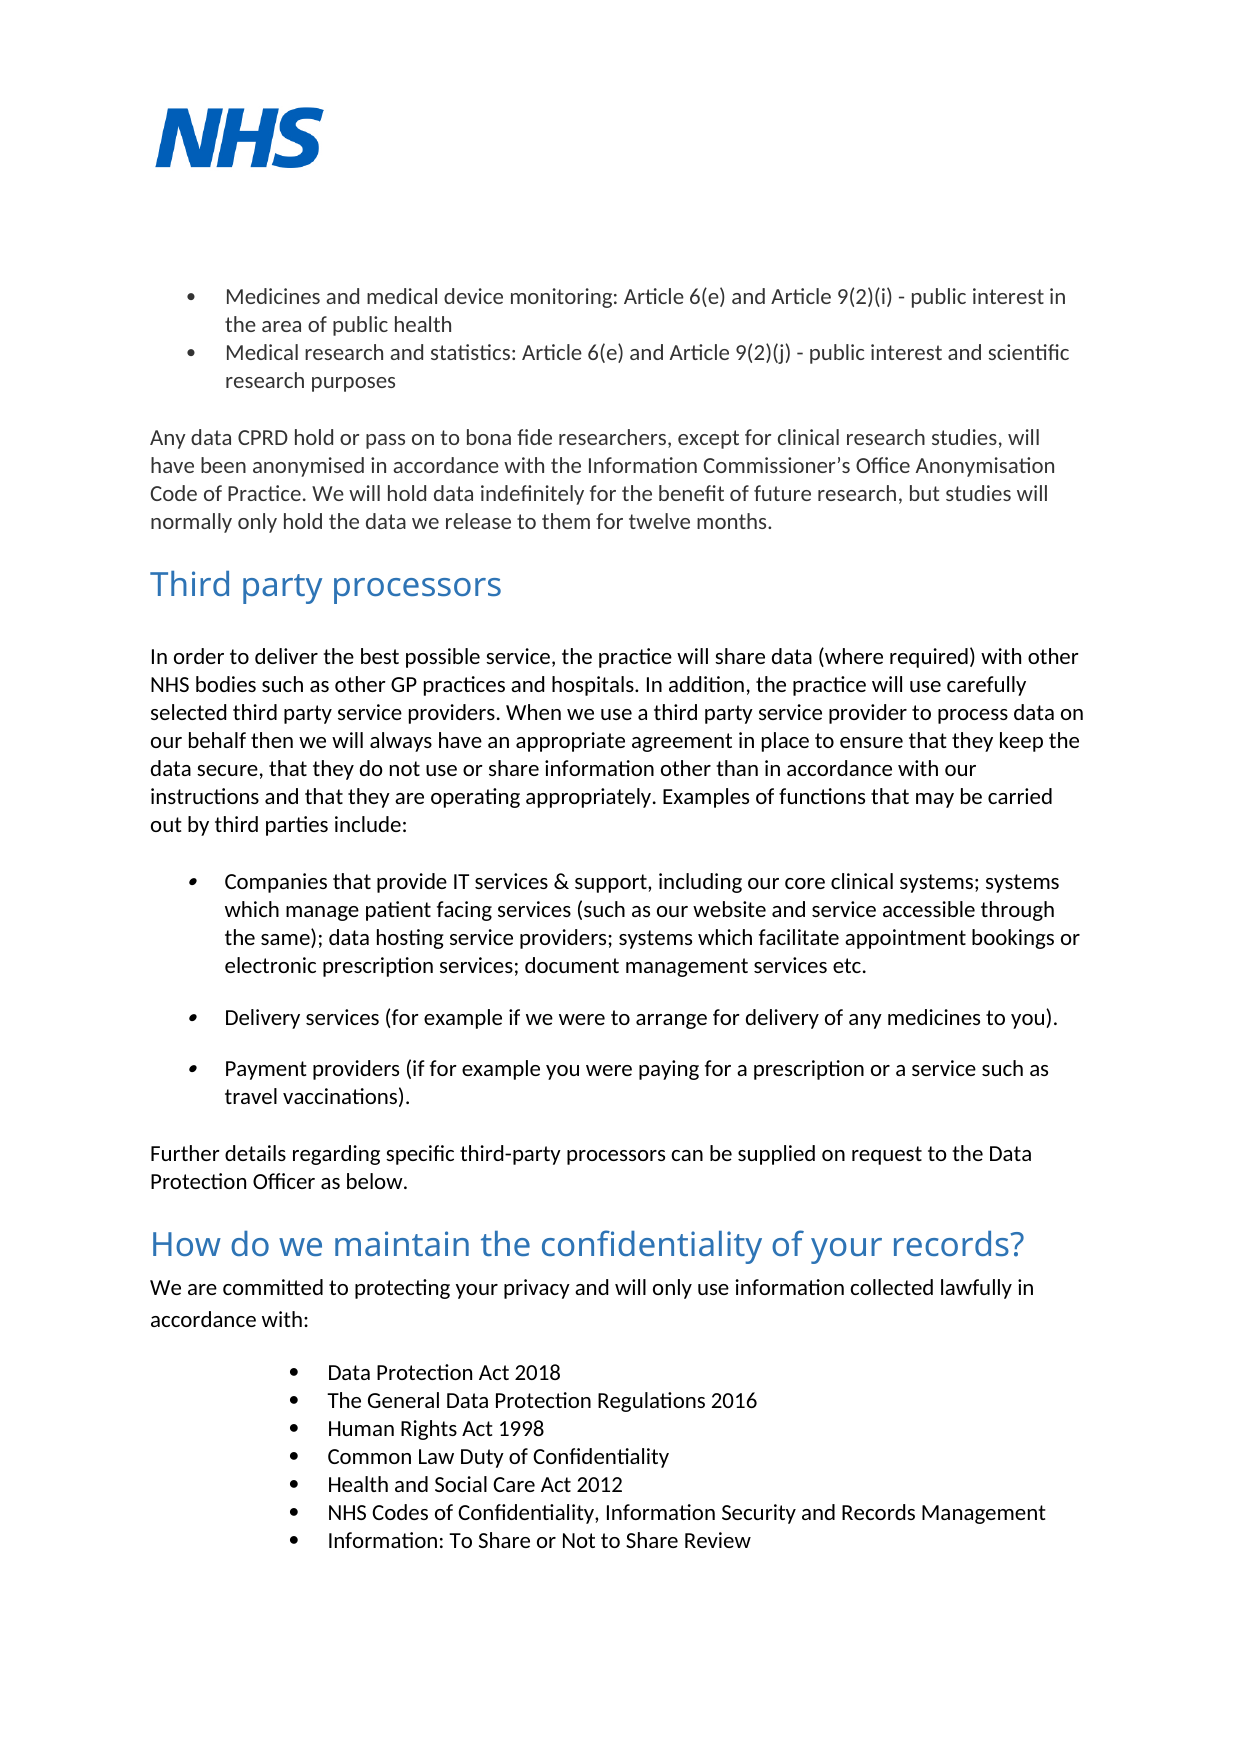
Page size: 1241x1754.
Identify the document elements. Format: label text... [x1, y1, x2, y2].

list Payment providers (if for example you were paying for a prescription or a service such as travel vaccinations). [187, 1054, 1090, 1110]
text We are committed to protecting your privacy and will only use information collected lawfully in accordance with: [150, 1273, 1090, 1333]
list Data Protection Act 2018 [290, 1358, 1090, 1386]
list Health and Social Care Act 2012 [290, 1470, 1090, 1498]
list Human Rights Act 1998 [290, 1414, 1090, 1442]
subtitle How do we maintain the confidentiality of your records? [150, 1220, 1090, 1266]
text Further details regarding specific third-party processors can be supplied on request to the Data Protection Officer as below. [150, 1139, 1090, 1195]
list Medical research and statistics: Article 6(e) and Article 9(2)(j) - public interest and scientific research purposes [187, 338, 1090, 394]
picture [150, 101, 331, 174]
subtitle Third party processors [150, 561, 1090, 606]
list The General Data Protection Regulations 2016 [290, 1386, 1090, 1414]
list NHS Codes of Confidentiality, Information Security and Records Management [290, 1498, 1090, 1526]
text In order to deliver the best possible service, the practice will share data (where required) with other NHS bodies such as other GP practices and hospitals. In addition, the practice will use carefully selected third party service providers. When we use a third party service provider to process data on our behalf then we will always have an appropriate agreement in place to ensure that they keep the data secure, that they do not use or share information other than in accordance with our instructions and that they are operating appropriately. Examples of functions that may be carried out by third parties include: [150, 642, 1090, 838]
list Information: To Share or Not to Share Review [290, 1526, 1090, 1554]
list Delivery services (for example if we were to arrange for delivery of any medicines to you). [187, 1003, 1090, 1031]
list Common Law Duty of Confidentiality [290, 1442, 1090, 1470]
list Medicines and medical device monitoring: Article 6(e) and Article 9(2)(i) - public interest in the area of public health [187, 282, 1090, 338]
text Any data CPRD hold or pass on to bona fide researchers, except for clinical research studies, will have been anonymised in accordance with the Information Commissioner’s Office Anonymisation Code of Practice. We will hold data indefinitely for the benefit of future research, but studies will normally only hold the data we release to them for twelve months. [150, 423, 1090, 536]
list Companies that provide IT services & support, including our core clinical systems; systems which manage patient facing services (such as our website and service accessible through the same); data hosting service providers; systems which facilitate appointment bookings or electronic prescription services; document management services etc. [187, 867, 1090, 979]
